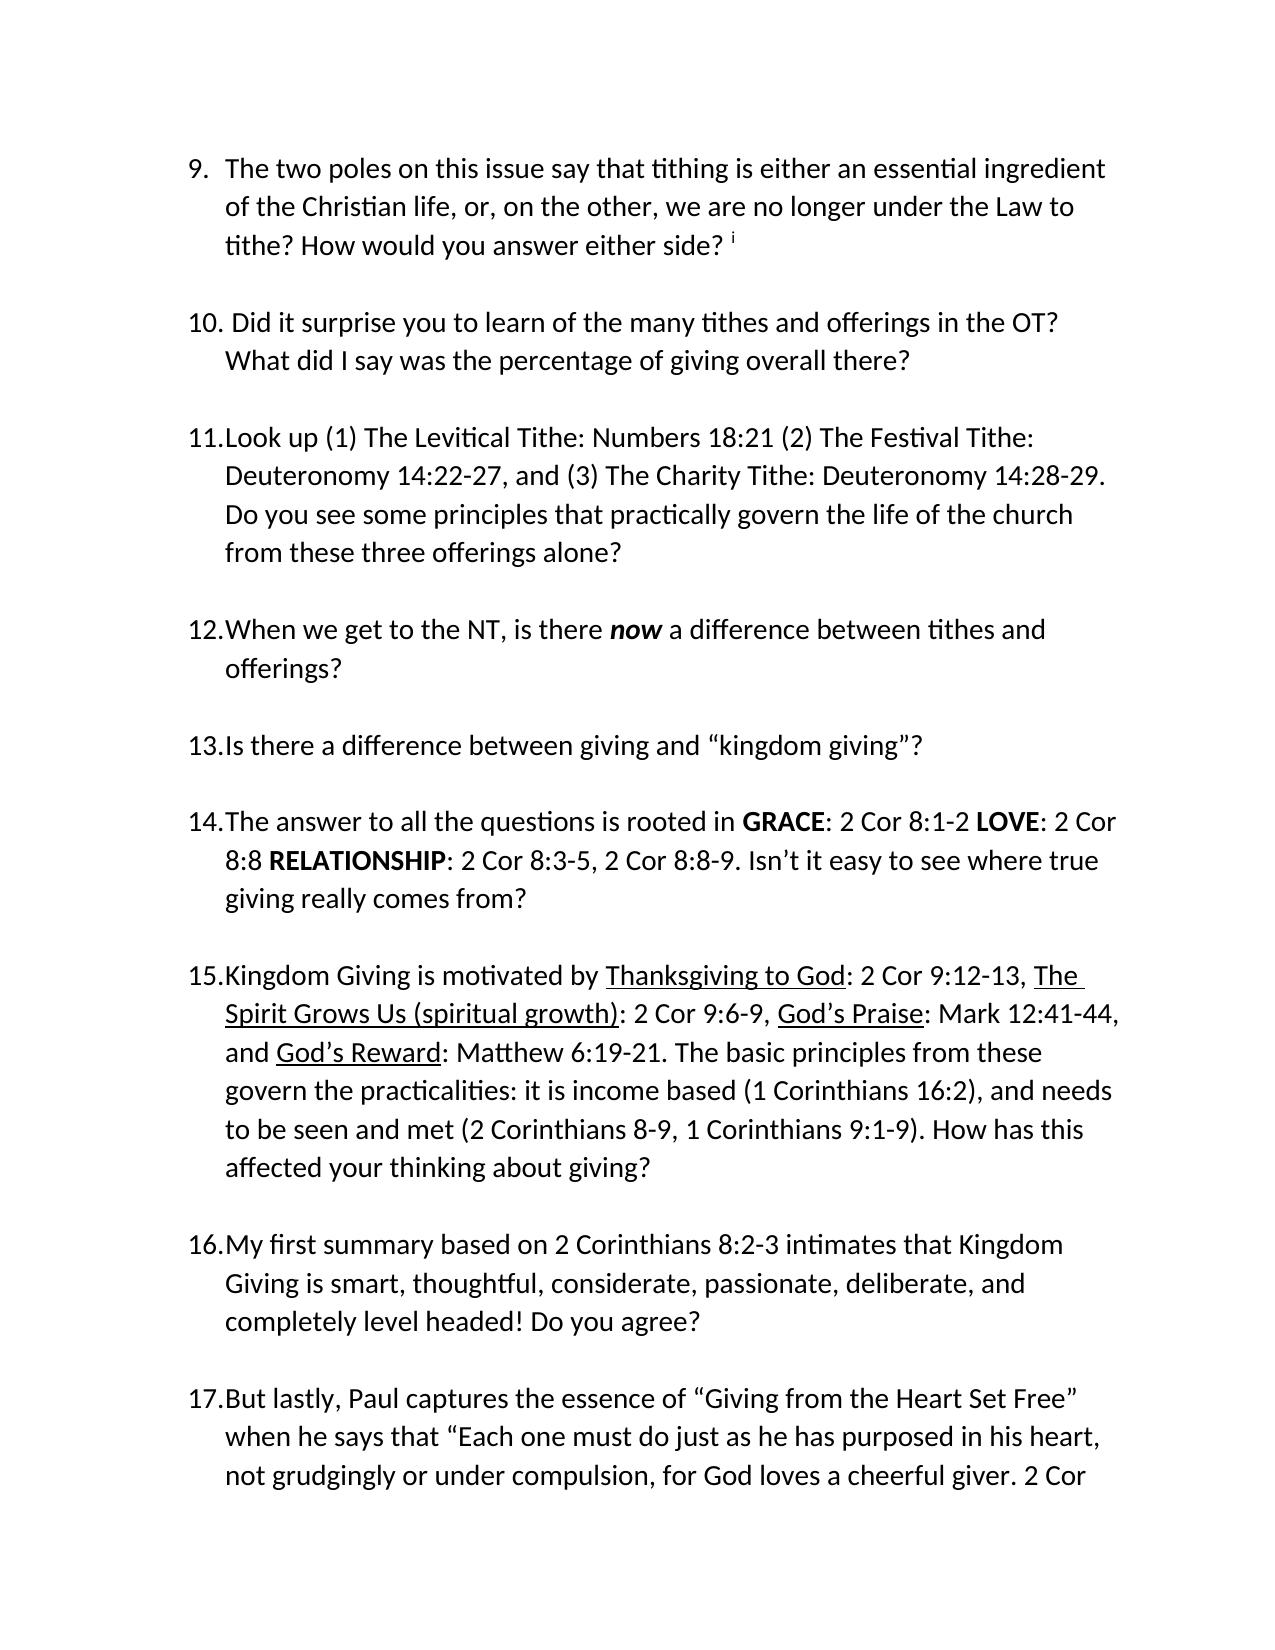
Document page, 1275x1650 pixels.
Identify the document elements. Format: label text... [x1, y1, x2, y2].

list My first summary based on 2 Corinthians 8:2-3 intimates that Kingdom Giving is smart, thoughtful, considerate, passionate, deliberate, and completely level headed! Do you agree? [187, 1226, 1125, 1339]
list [187, 1380, 1125, 1492]
list Look up (1) The Levitical Tithe: Numbers 18:21 (2) The Festival Tithe: Deuteronomy 14:22-27, and (3) The Charity Tithe: Deuteronomy 14:28-29. Do you see some principles that practically govern the life of the church from these three offerings alone? [187, 419, 1125, 570]
list When we get to the NT, is there now a difference between tithes and offerings? [187, 611, 1125, 685]
list Kingdom Giving is motivated by Thanksgiving to God: 2 Cor 9:12-13, The Spirit Grows Us (spiritual growth): 2 Cor 9:6-9, God’s Praise: Mark 12:41-44, and God’s Reward: Matthew 6:19-21. The basic principles from these govern the practicalities: it is income based (1 Corinthians 16:2), and needs to be seen and met (2 Corinthians 8-9, 1 Corinthians 9:1-9). How has this affected your thinking about giving? [187, 957, 1125, 1185]
list The two poles on this issue say that tithing is either an essential ingredient of the Christian life, or, on the other, we are no longer under the Law to tithe? How would you answer either side? [187, 150, 1125, 262]
list Is there a difference between giving and “kingdom giving”? [187, 727, 1125, 762]
list Did it surprise you to learn of the many tithes and offerings in the OT? What did I say was the percentage of giving overall there? [187, 304, 1125, 378]
list The answer to all the questions is rooted in GRACE: 2 Cor 8:1-2 LOVE: 2 Cor 8:8 RELATIONSHIP: 2 Cor 8:3-5, 2 Cor 8:8-9. Isn’t it easy to see where true giving really comes from? [187, 803, 1125, 916]
